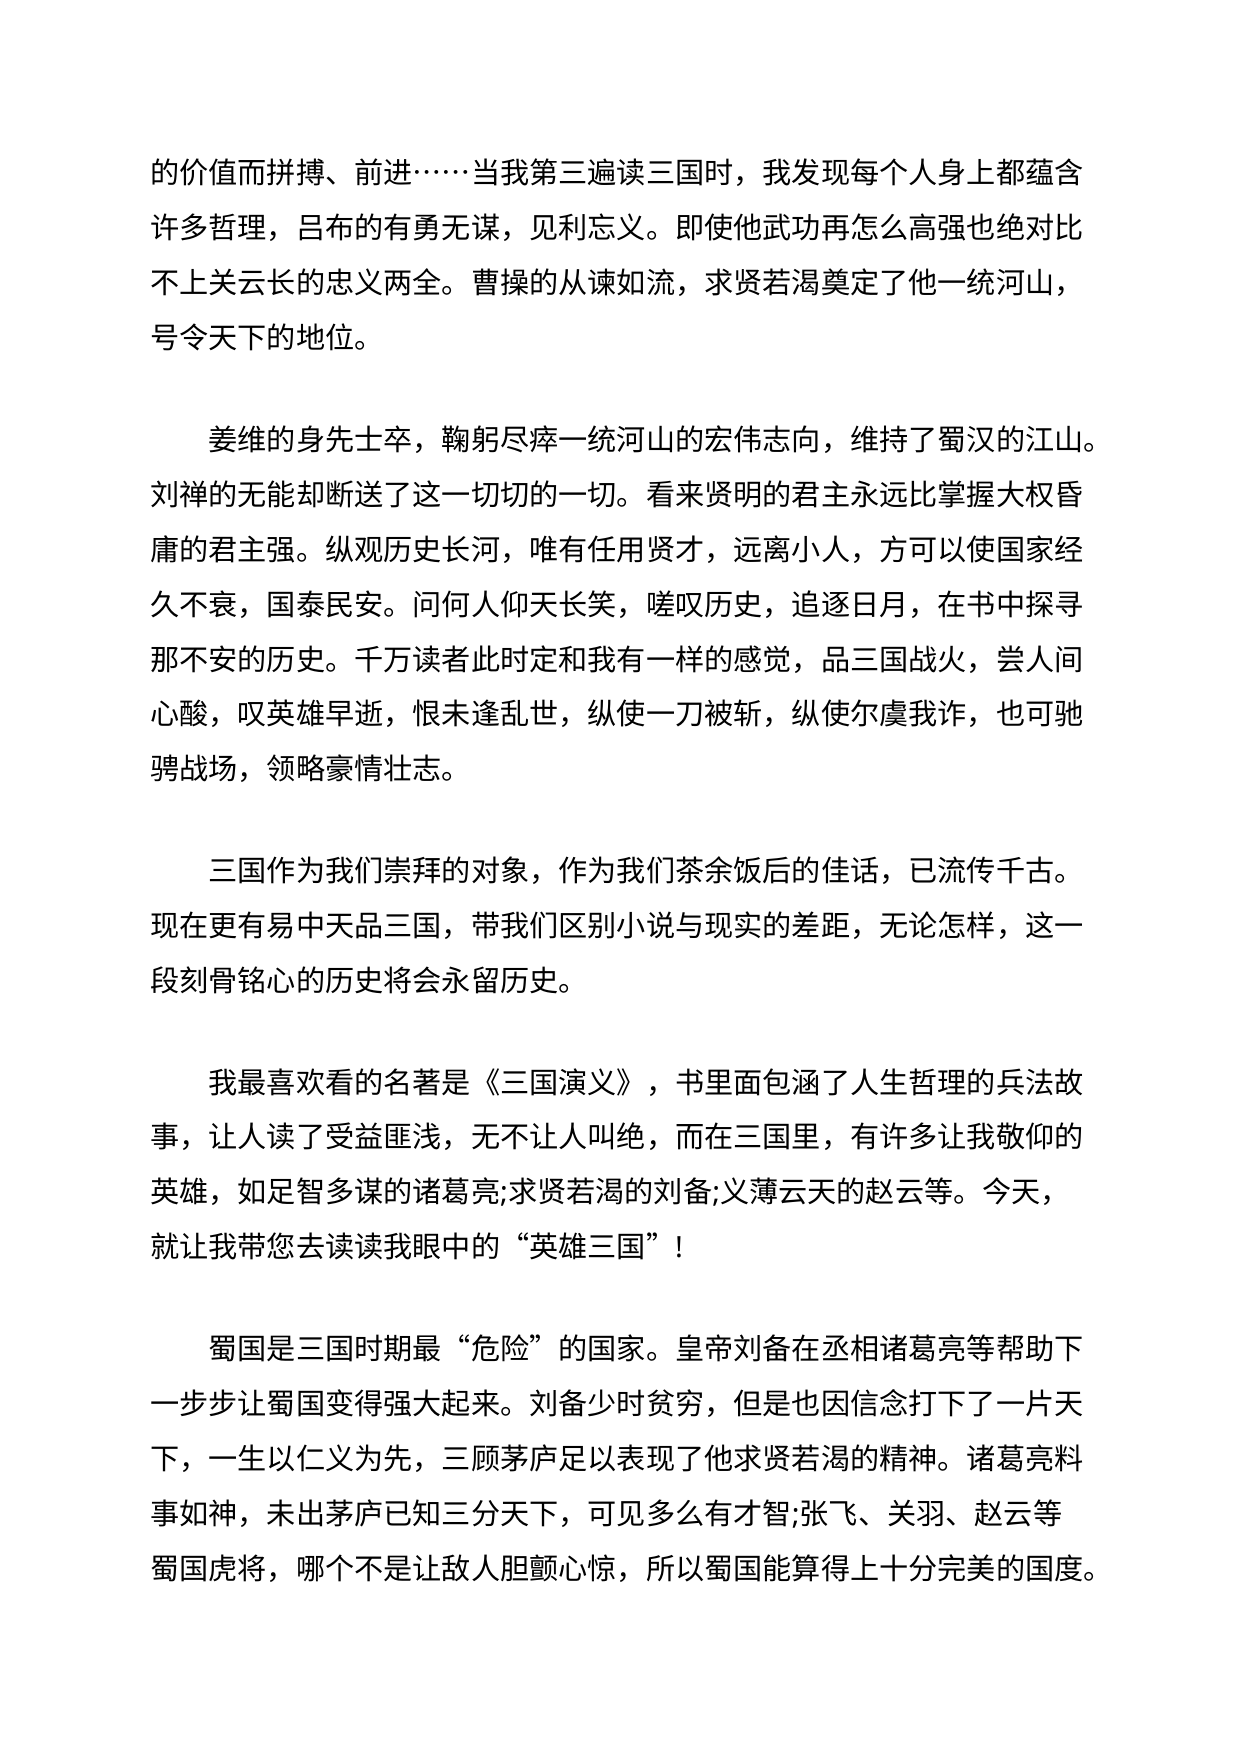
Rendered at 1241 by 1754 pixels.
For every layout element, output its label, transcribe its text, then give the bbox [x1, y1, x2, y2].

text 三国作为我们崇拜的对象，作为我们茶余饭后的佳话，已流传千古。现在更有易中天品三国，带我们区别小说与现实的差距，无论怎样，这一段刻骨铭心的历史将会永留历史。 [150, 848, 1090, 1000]
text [150, 150, 1090, 357]
text 姜维的身先士卒，鞠躬尽瘁一统河山的宏伟志向，维持了蜀汉的江山。刘禅的无能却断送了这一切切的一切。看来贤明的君主永远比掌握大权昏庸的君主强。纵观历史长河，唯有任用贤才，远离小人，方可以使国家经久不衰，国泰民安。问何人仰天长笑，嗟叹历史，追逐日月，在书中探寻那不安的历史。千万读者此时定和我有一样的感觉，品三国战火，尝人间心酸，叹英雄早逝，恨未逢乱世，纵使一刀被斩，纵使尔虞我诈，也可驰骋战场，领略豪情壮志。 [150, 416, 1090, 788]
text 我最喜欢看的名著是《三国演义》，书里面包涵了人生哲理的兵法故事，让人读了受益匪浅，无不让人叫绝，而在三国里，有许多让我敬仰的英雄，如足智多谋的诸葛亮;求贤若渴的刘备;义薄云天的赵云等。今天，就让我带您去读读我眼中的“英雄三国”! [150, 1059, 1090, 1266]
text 蜀国是三国时期最“危险”的国家。皇帝刘备在丞相诸葛亮等帮助下一步步让蜀国变得强大起来。刘备少时贫穷，但是也因信念打下了一片天下，一生以仁义为先，三顾茅庐足以表现了他求贤若渴的精神。诸葛亮料事如神，未出茅庐已知三分天下，可见多么有才智;张飞、关羽、赵云等蜀国虎将，哪个不是让敌人胆颤心惊，所以蜀国能算得上十分完美的国度。 [150, 1326, 1090, 1588]
